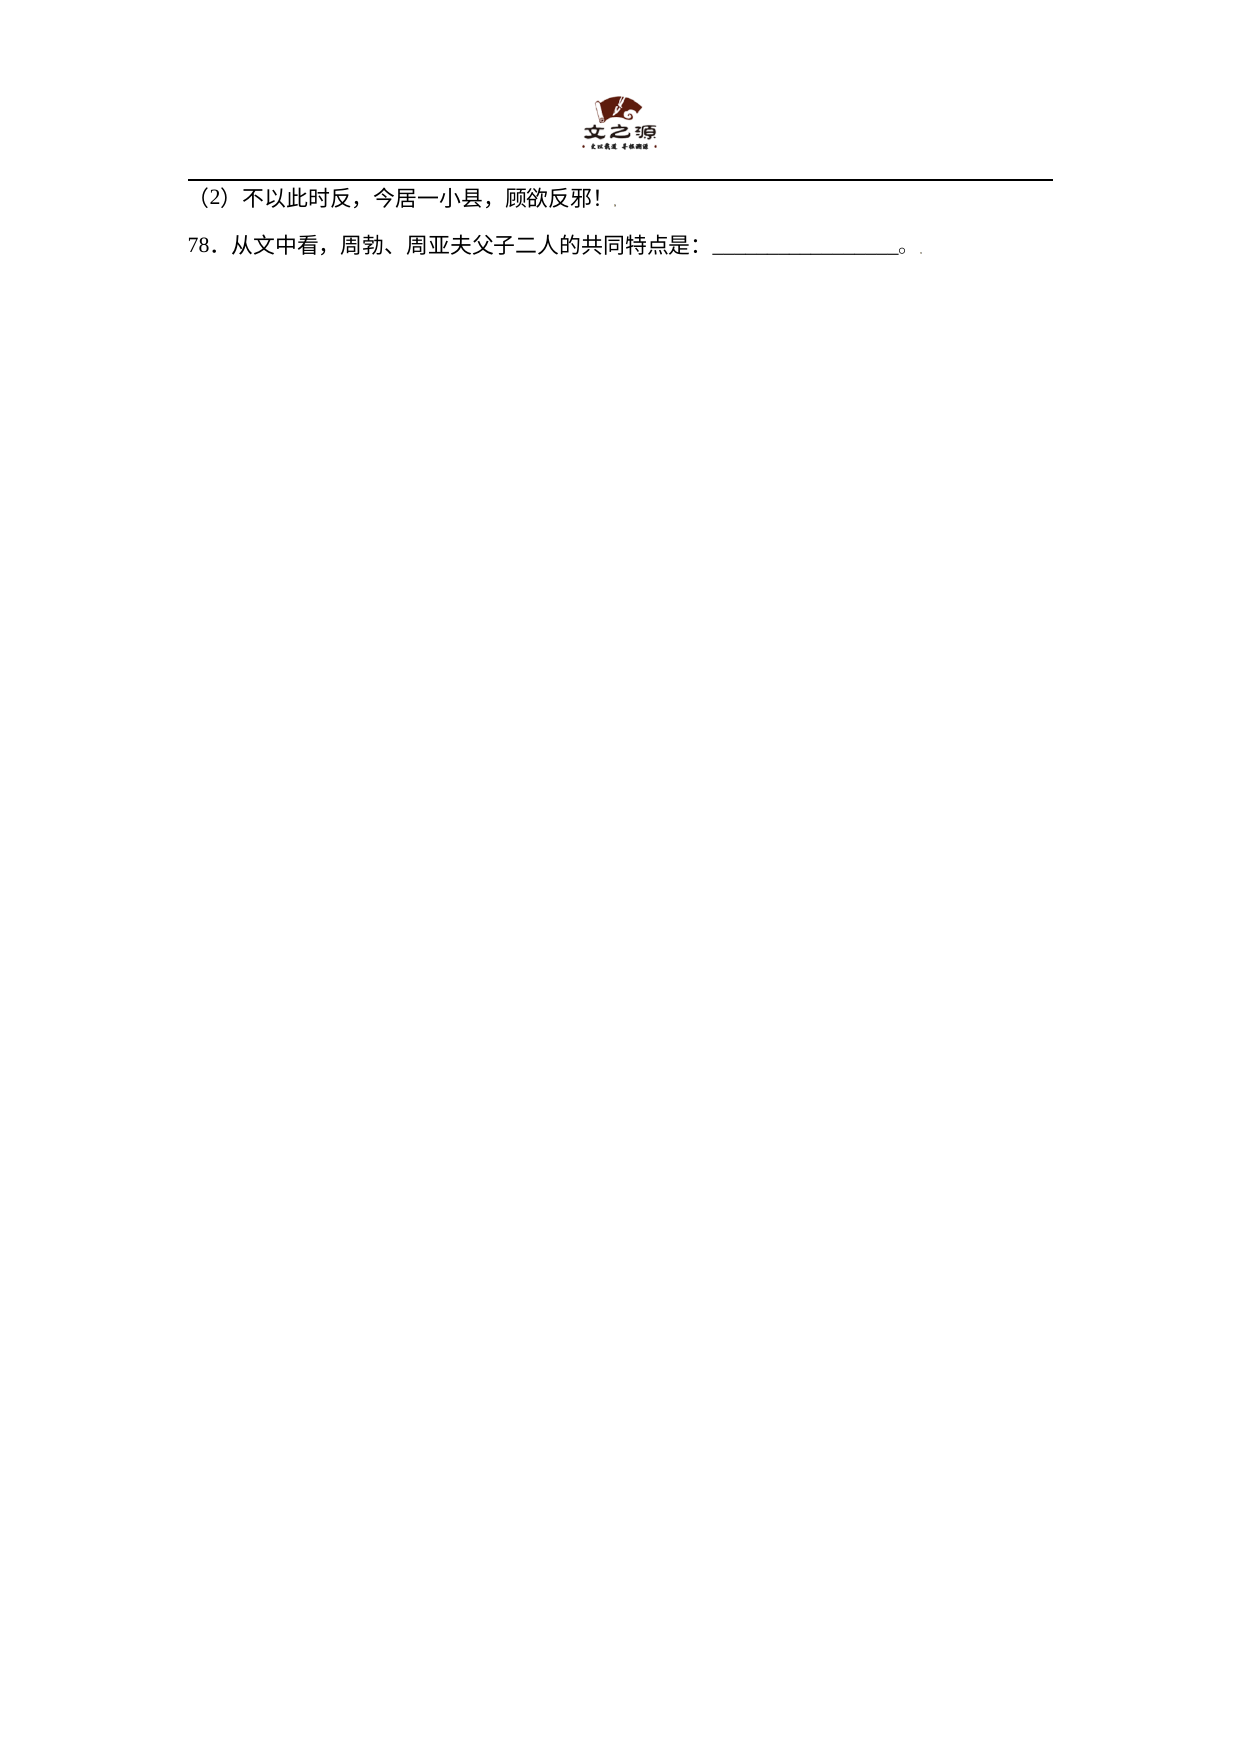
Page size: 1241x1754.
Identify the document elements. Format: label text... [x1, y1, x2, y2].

text 78．从文中看，周勃、周亚夫父子二人的共同特点是：_________________。 [187, 228, 1053, 260]
text （2）不以此时反，今居一小县，顾欲反邪！ [187, 181, 1053, 213]
picture [543, 73, 698, 178]
